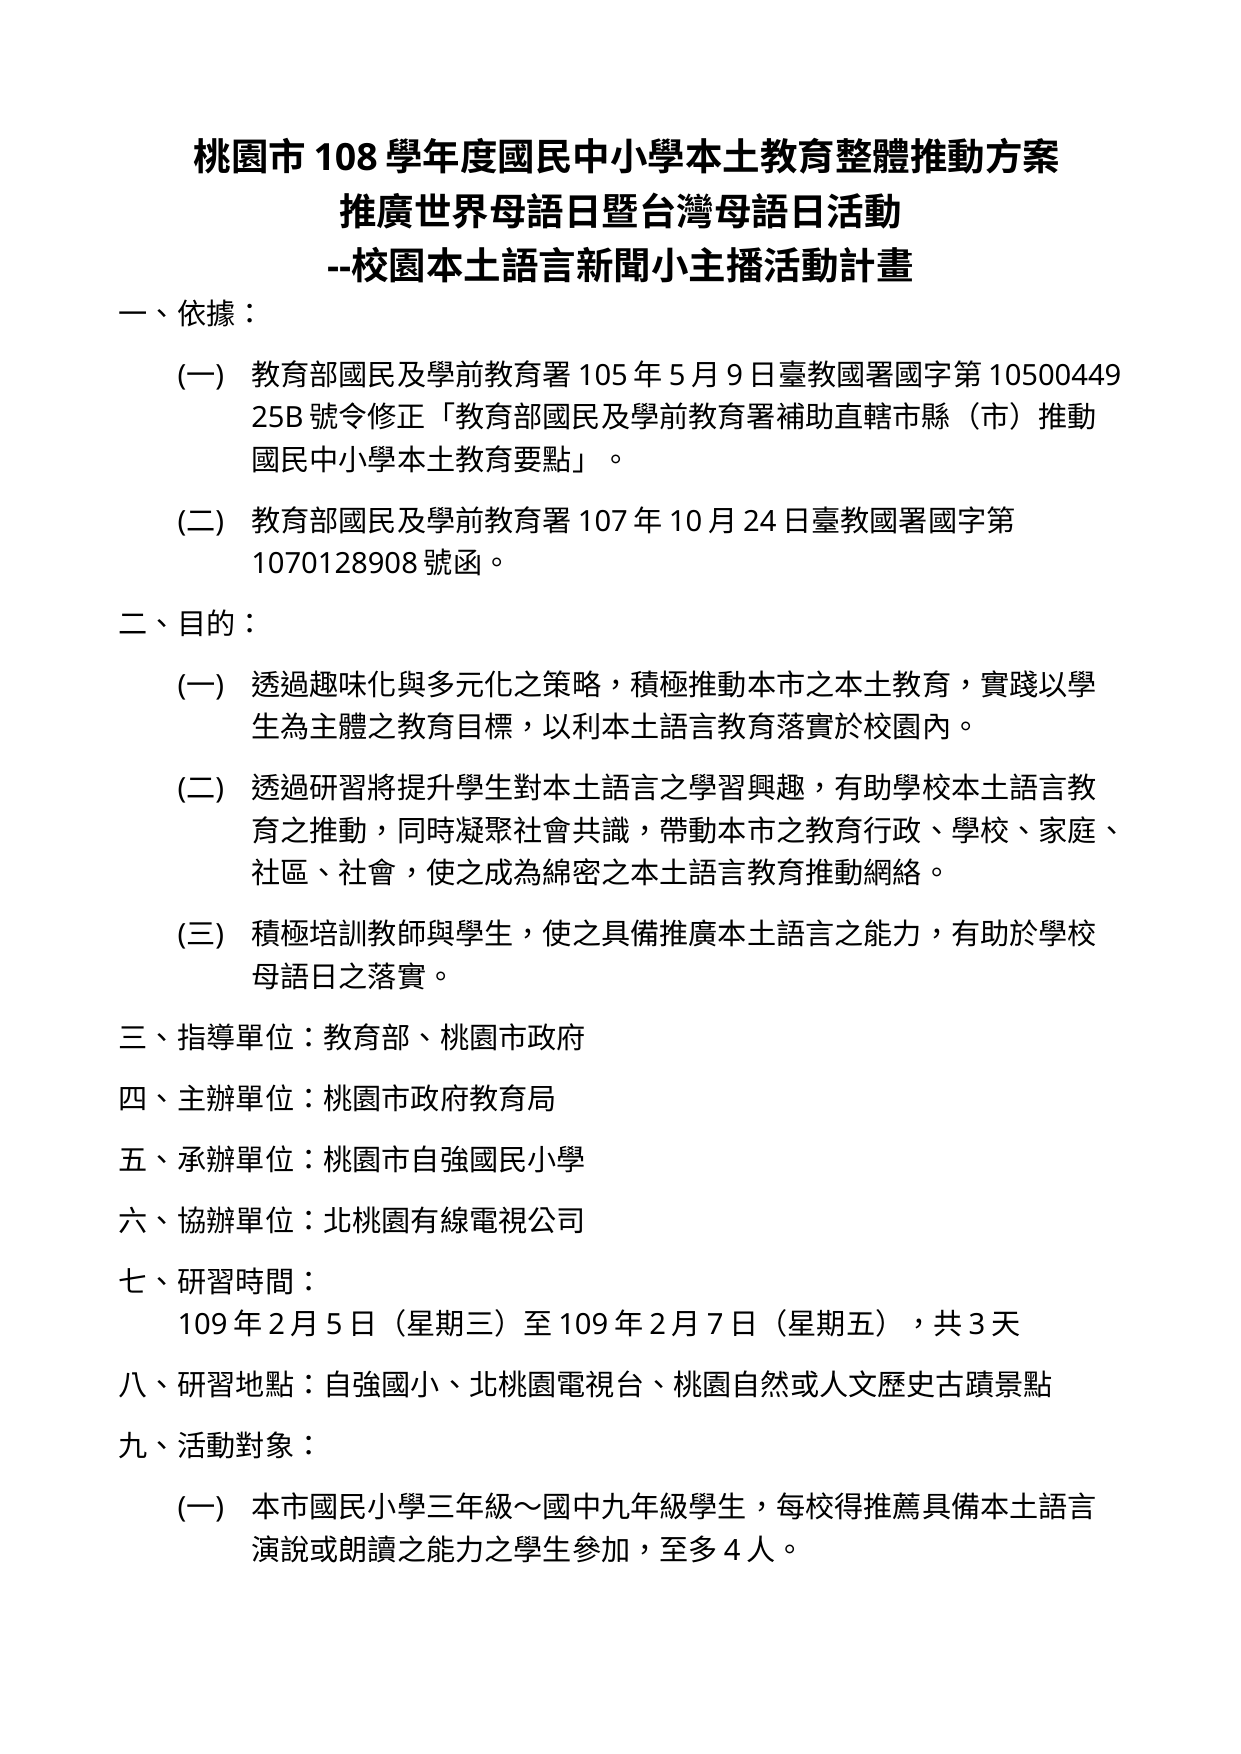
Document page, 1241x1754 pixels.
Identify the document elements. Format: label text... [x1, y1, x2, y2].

list 研習地點：自強國小、北桃園電視台、桃園自然或人文歷史古蹟景點 [118, 1362, 1122, 1404]
list 活動對象： [118, 1423, 1122, 1465]
list 依據： [118, 290, 1122, 332]
text --校園本土語言新聞小主播活動計畫 [118, 236, 1122, 290]
list 目的： [118, 601, 1122, 643]
list 教育部國民及學前教育署107年10月24日臺教國署國字第1070128908號函。 [177, 497, 1122, 582]
text 推廣世界母語日暨台灣母語日活動 [118, 181, 1122, 236]
text 桃園市108學年度國民中小學本土教育整體推動方案 [118, 127, 1122, 181]
list 教育部國民及學前教育署105年5月9日臺教國署國字第10500449 25B號令修正「教育部國民及學前教育署補助直轄市縣（市）推動國民中小學本土教育要點」。 [177, 351, 1122, 478]
list 研習時間： 109年2月5日（星期三）至109年2月7日（星期五），共3天 [118, 1258, 1122, 1343]
list 透過研習將提升學生對本土語言之學習興趣，有助學校本土語言教育之推動，同時凝聚社會共識，帶動本市之教育行政、學校、家庭、社區、社會，使之成為綿密之本土語言教育推動網絡。 [177, 765, 1122, 892]
list 指導單位：教育部、桃園市政府 [118, 1014, 1122, 1057]
list 本市國民小學三年級～國中九年級學生，每校得推薦具備本土語言演說或朗讀之能力之學生參加，至多4人。 [177, 1484, 1122, 1569]
list 承辦單位：桃園市自強國民小學 [118, 1136, 1122, 1179]
list 主辦單位：桃園市政府教育局 [118, 1075, 1122, 1118]
list 協辦單位：北桃園有線電視公司 [118, 1197, 1122, 1240]
list 透過趣味化與多元化之策略，積極推動本市之本土教育，實踐以學生為主體之教育目標，以利本土語言教育落實於校園內。 [177, 662, 1122, 746]
list 積極培訓教師與學生，使之具備推廣本土語言之能力，有助於學校母語日之落實。 [177, 911, 1122, 996]
